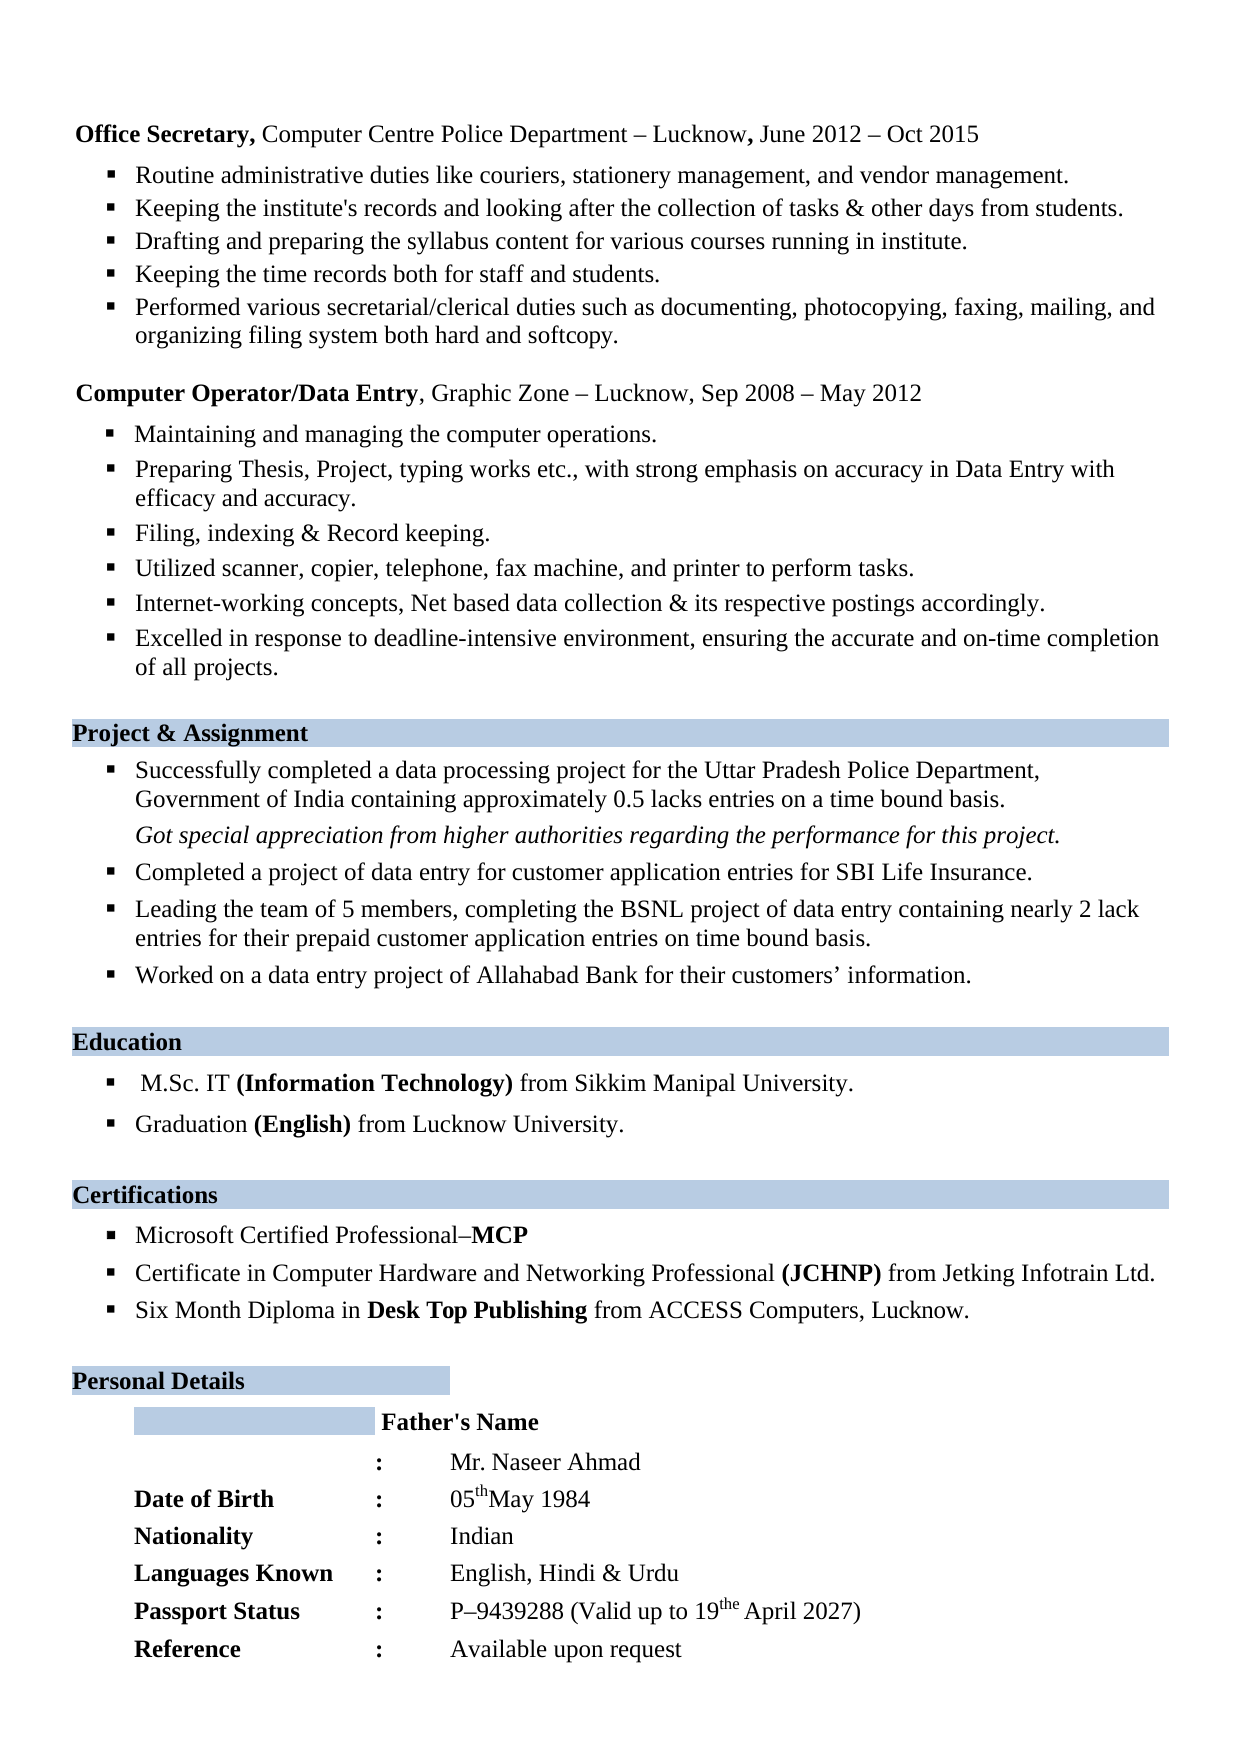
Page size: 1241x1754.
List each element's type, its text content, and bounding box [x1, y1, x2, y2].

list Microsoft Certified Professional–MCP [105, 1221, 1180, 1249]
list Maintaining and managing the computer operations. [104, 419, 1180, 448]
list Routine administrative duties like couriers, stationery management, and vendor management. [105, 160, 1180, 189]
list Preparing Thesis, Project, typing works etc., with strong emphasis on accuracy in Data Entry with efficacy and accuracy. [105, 454, 1165, 512]
list Performed various secretarial/clerical duties such as documenting, photocopying, faxing, mailing, and organizing filing system both hard and softcopy. [105, 292, 1166, 349]
list Worked on a data entry project of Allahabad Bank for their customers’ information. [105, 960, 1180, 989]
list Completed a project of data entry for customer application entries for SBI Life Insurance. [105, 857, 1180, 886]
list Successfully completed a data processing project for the Uttar Pradesh Police Department, Government of India containing approximately 0.5 lacks entries on a time bound basis. [105, 755, 1166, 813]
list Keeping the time records both for staff and students. [105, 259, 1180, 288]
list Graduation (English) from Lucknow University. [105, 1109, 1180, 1138]
list Six Month Diploma in Desk Top Publishing from ACCESS Computers, Lucknow. [105, 1295, 1180, 1323]
list Keeping the institute's records and looking after the collection of tasks & other days from students. [105, 193, 1180, 222]
text Office Secretary, Computer Centre Police Department – Lucknow, June 2012 – Oct 2015 [75, 119, 1180, 147]
text Got special appreciation from higher authorities regarding the performance for this project. [135, 821, 1180, 849]
list M.Sc. IT (Information Technology) from Sikkim Manipal University. [104, 1068, 1180, 1096]
list Certificate in Computer Hardware and Networking Professional (JCHNP) from Jetking Infotrain Ltd. [105, 1258, 1180, 1286]
subtitle Project & Assignment [72, 718, 1180, 747]
text Date of Birth : 05thMay 1984 [134, 1488, 1180, 1512]
list Leading the team of 5 members, completing the BSNL project of data entry containing nearly 2 lack entries for their prepaid customer application entries on time bound basis. [105, 894, 1166, 952]
text Nationality : Indian [134, 1521, 1180, 1549]
list Excelled in response to deadline-intensive environment, ensuring the accurate and on-time completion of all projects. [105, 623, 1166, 681]
text Computer Operator/Data Entry, Graphic Zone – Lucknow, Sep 2008 – May 2012 [75, 378, 1180, 407]
text Languages Known : English, Hindi & Urdu [134, 1558, 1180, 1587]
text Passport Status : P–9439288 (Valid up to 19the April 2027) [134, 1593, 1180, 1625]
list Internet-working concepts, Net based data collection & its respective postings accordingly. [105, 588, 1180, 617]
text Personal Details Father's Name : Mr. Naseer Ahmad [72, 1366, 1169, 1476]
list Utilized scanner, copier, telephone, fax machine, and printer to perform tasks. [105, 553, 1180, 582]
text Reference : Available upon request [72, 1634, 1169, 1663]
list Drafting and preparing the syllabus content for various courses running in institute. [105, 226, 1180, 255]
list Filing, indexing & Record keeping. [105, 518, 1180, 547]
